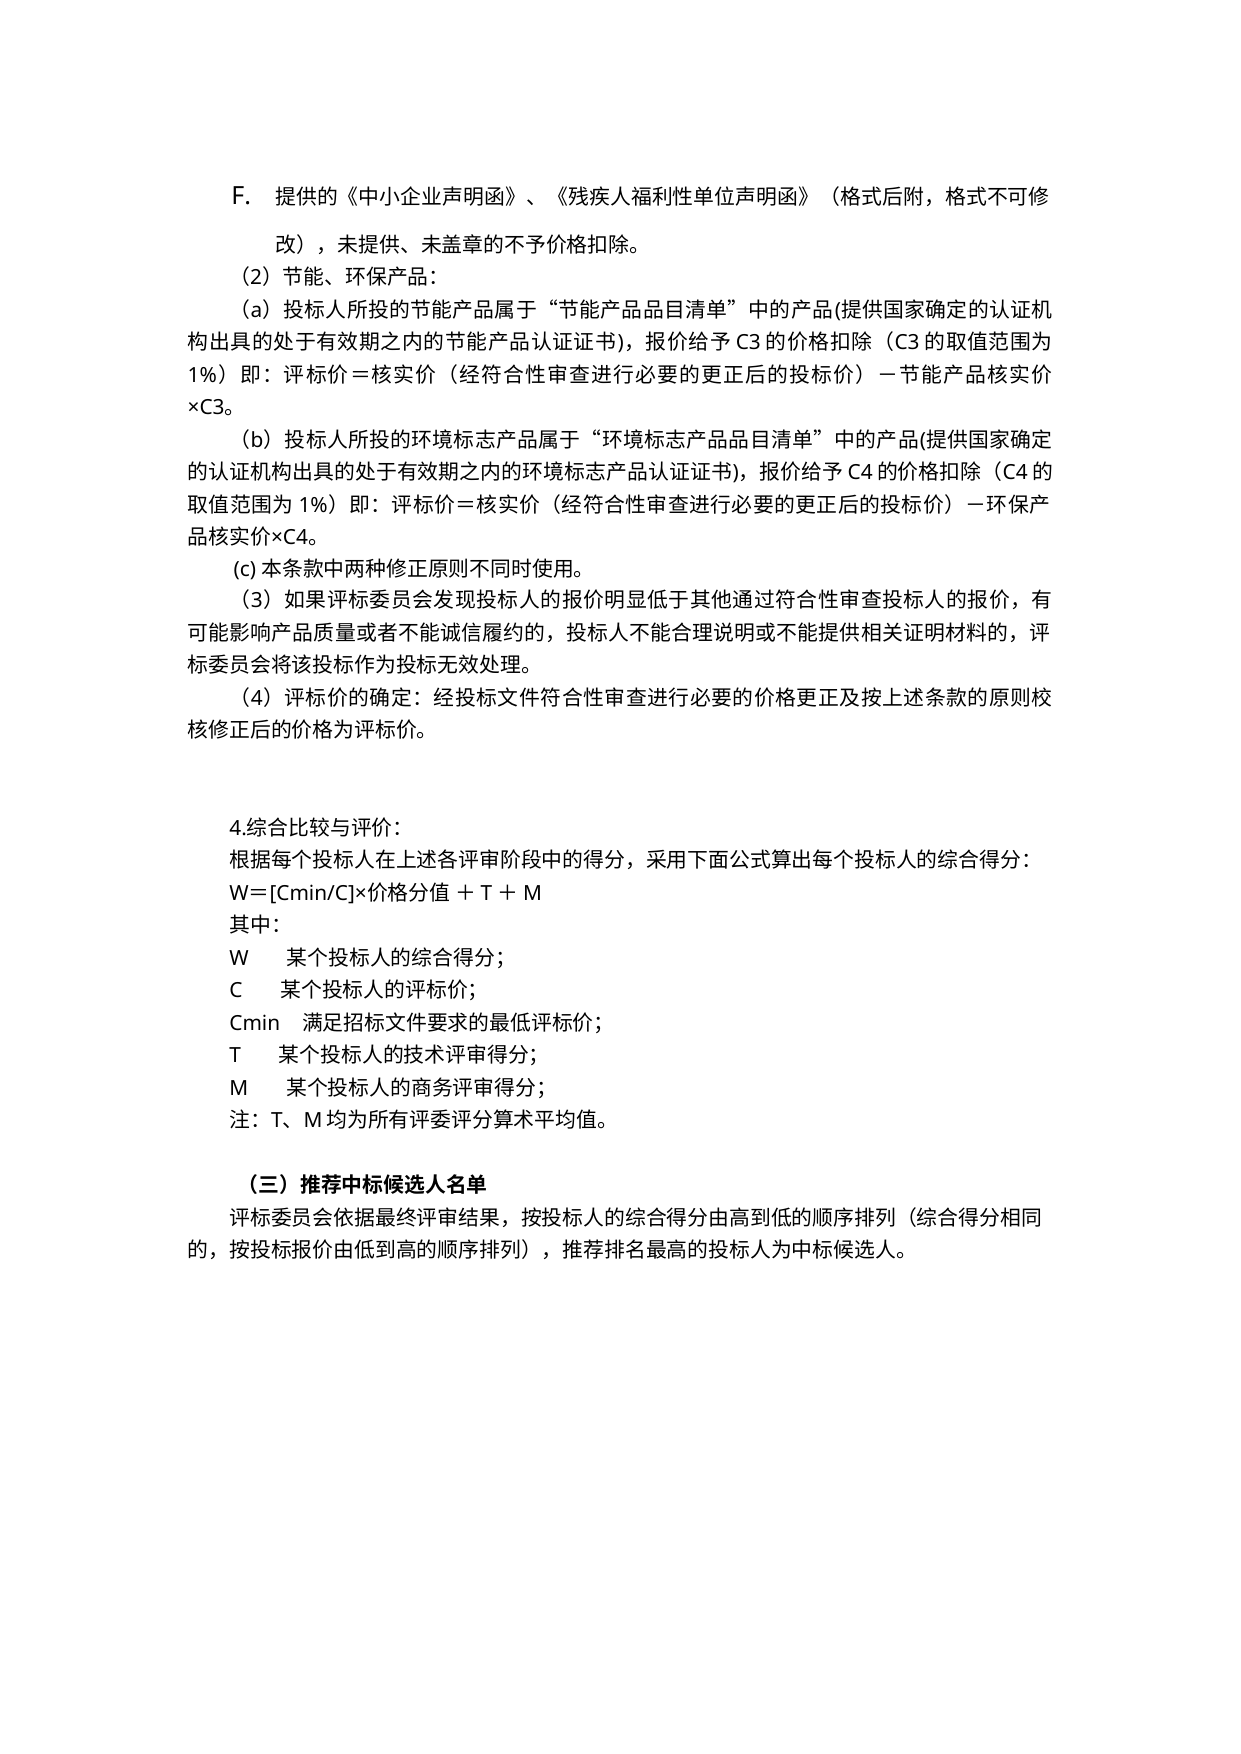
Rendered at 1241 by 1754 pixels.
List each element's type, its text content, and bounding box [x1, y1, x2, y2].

text 4.综合比较与评价： [187, 810, 1053, 842]
text 评标委员会依据最终评审结果，按投标人的综合得分由高到低的顺序排列（综合得分相同的，按投标报价由低到高的顺序排列），推荐排名最高的投标人为中标候选人。 [187, 1200, 1053, 1265]
text T 某个投标人的技术评审得分； [187, 1037, 1053, 1070]
text Cmin 满足招标文件要求的最低评标价； [187, 1005, 1053, 1037]
text （b）投标人所投的环境标志产品属于“环境标志产品品目清单”中的产品(提供国家确定的认证机构出具的处于有效期之内的环境标志产品认证证书)，报价给予C4的价格扣除（C4的取值范围为1%）即：评标价＝核实价（经符合性审查进行必要的更正后的投标价）－环保产品核实价×C4。 [187, 422, 1053, 552]
text 注：T、M均为所有评委评分算术平均值。 [187, 1102, 1053, 1135]
text W＝[Cmin/C]×价格分值 ＋ T ＋ M [187, 875, 1053, 907]
text C 某个投标人的评标价； [187, 972, 1053, 1005]
text （a）投标人所投的节能产品属于“节能产品品目清单”中的产品(提供国家确定的认证机构出具的处于有效期之内的节能产品认证证书)，报价给予C3的价格扣除（C3的取值范围为1%）即：评标价＝核实价（经符合性审查进行必要的更正后的投标价）－节能产品核实价×C3。 [187, 292, 1053, 422]
list 提供的《中小企业声明函》、《残疾人福利性单位声明函》（格式后附，格式不可修改），未提供、未盖章的不予价格扣除。 [231, 162, 1053, 259]
text 其中： [187, 907, 1053, 940]
text （2）节能、环保产品： [187, 259, 1053, 292]
text （4）评标价的确定：经投标文件符合性审查进行必要的价格更正及按上述条款的原则校核修正后的价格为评标价。 [187, 680, 1053, 745]
text (c) 本条款中两种修正原则不同时使用。 [187, 552, 1049, 582]
text （三）推荐中标候选人名单 [187, 1167, 1053, 1200]
text W 某个投标人的综合得分； [187, 940, 1053, 972]
text 根据每个投标人在上述各评审阶段中的得分，采用下面公式算出每个投标人的综合得分： [187, 842, 1053, 875]
text （3）如果评标委员会发现投标人的报价明显低于其他通过符合性审查投标人的报价，有可能影响产品质量或者不能诚信履约的，投标人不能合理说明或不能提供相关证明材料的，评标委员会将该投标作为投标无效处理。 [187, 582, 1053, 680]
text M 某个投标人的商务评审得分； [187, 1070, 1053, 1102]
